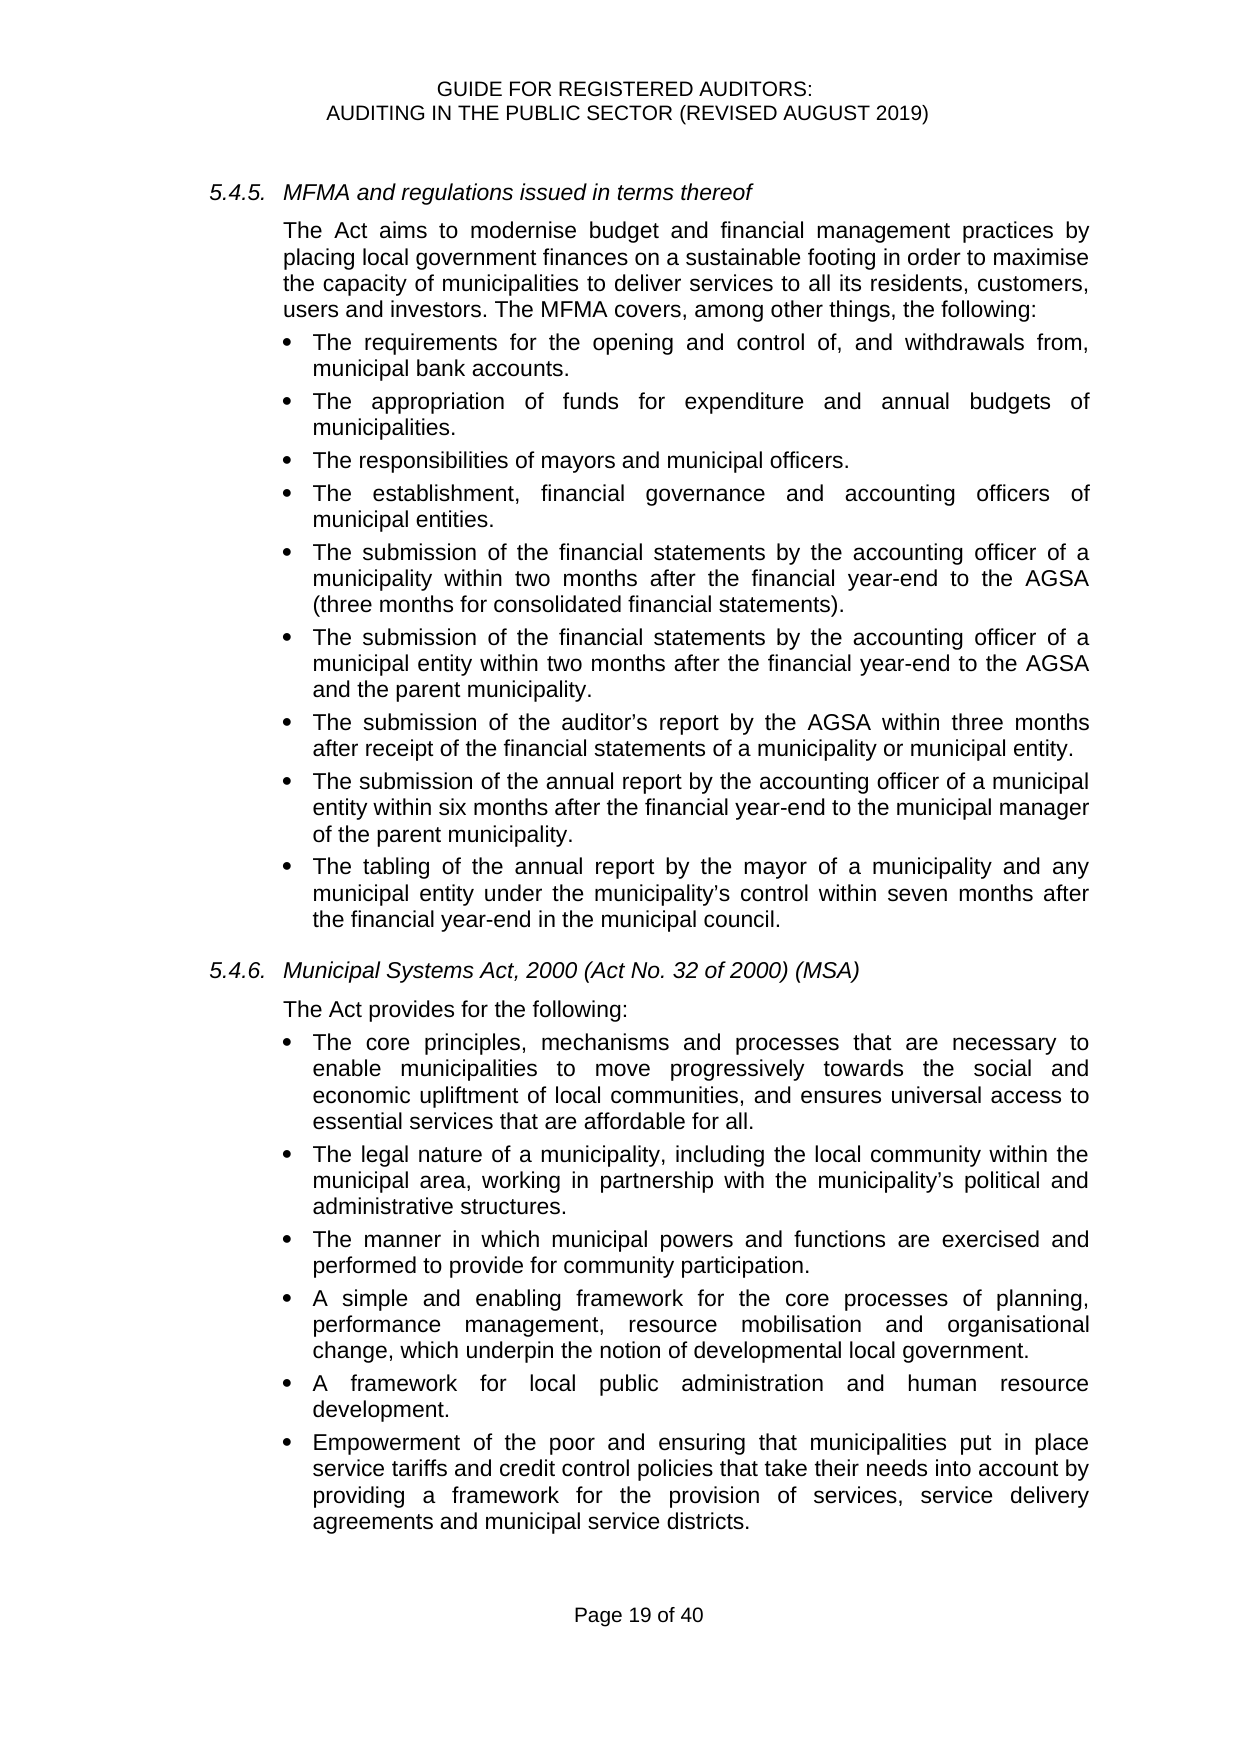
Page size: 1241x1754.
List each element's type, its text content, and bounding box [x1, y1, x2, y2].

list The submission of the auditor’s report by the AGSA within three months after receipt of the financial statements of a municipality or municipal entity. [283, 709, 1090, 762]
list The tabling of the annual report by the mayor of a municipality and any municipal entity under the municipality’s control within seven months after the financial year-end in the municipal council. [283, 853, 1090, 932]
text The Act provides for the following: [283, 996, 1090, 1023]
list Municipal Systems Act, 2000 (Act No. 32 of 2000) (MSA) [209, 957, 1090, 984]
list A simple and enabling framework for the core processes of planning, performance management, resource mobilisation and organisational change, which underpin the notion of developmental local government. [283, 1285, 1090, 1364]
list The submission of the annual report by the accounting officer of a municipal entity within six months after the financial year-end to the municipal manager of the parent municipality. [283, 768, 1090, 847]
list The requirements for the opening and control of, and withdrawals from, municipal bank accounts. [283, 329, 1090, 382]
list The establishment, financial governance and accounting officers of municipal entities. [283, 479, 1090, 532]
list The submission of the financial statements by the accounting officer of a municipal entity within two months after the financial year-end to the AGSA and the parent municipality. [283, 624, 1090, 703]
list MFMA and regulations issued in terms thereof [209, 178, 1090, 205]
list The legal nature of a municipality, including the local community within the municipal area, working in partnership with the municipality’s political and administrative structures. [283, 1141, 1090, 1219]
list A framework for local public administration and human resource development. [283, 1370, 1090, 1423]
list The core principles, mechanisms and processes that are necessary to enable municipalities to move progressively towards the social and economic upliftment of local communities, and ensures universal access to essential services that are affordable for all. [283, 1029, 1090, 1134]
list The appropriation of funds for expenditure and annual budgets of municipalities. [283, 388, 1090, 441]
list The responsibilities of mayors and municipal officers. [283, 447, 1090, 473]
text The Act aims to modernise budget and financial management practices by placing local government finances on a sustainable footing in order to maximise the capacity of municipalities to deliver services to all its residents, customers, users and investors. The MFMA covers, among other things, the following: [283, 217, 1090, 323]
list Empowerment of the poor and ensuring that municipalities put in place service tariffs and credit control policies that take their needs into account by providing a framework for the provision of services, service delivery agreements and municipal service districts. [283, 1429, 1090, 1534]
list The submission of the financial statements by the accounting officer of a municipality within two months after the financial year-end to the AGSA (three months for consolidated financial statements). [283, 538, 1090, 617]
list The manner in which municipal powers and functions are exercised and performed to provide for community participation. [283, 1226, 1090, 1278]
